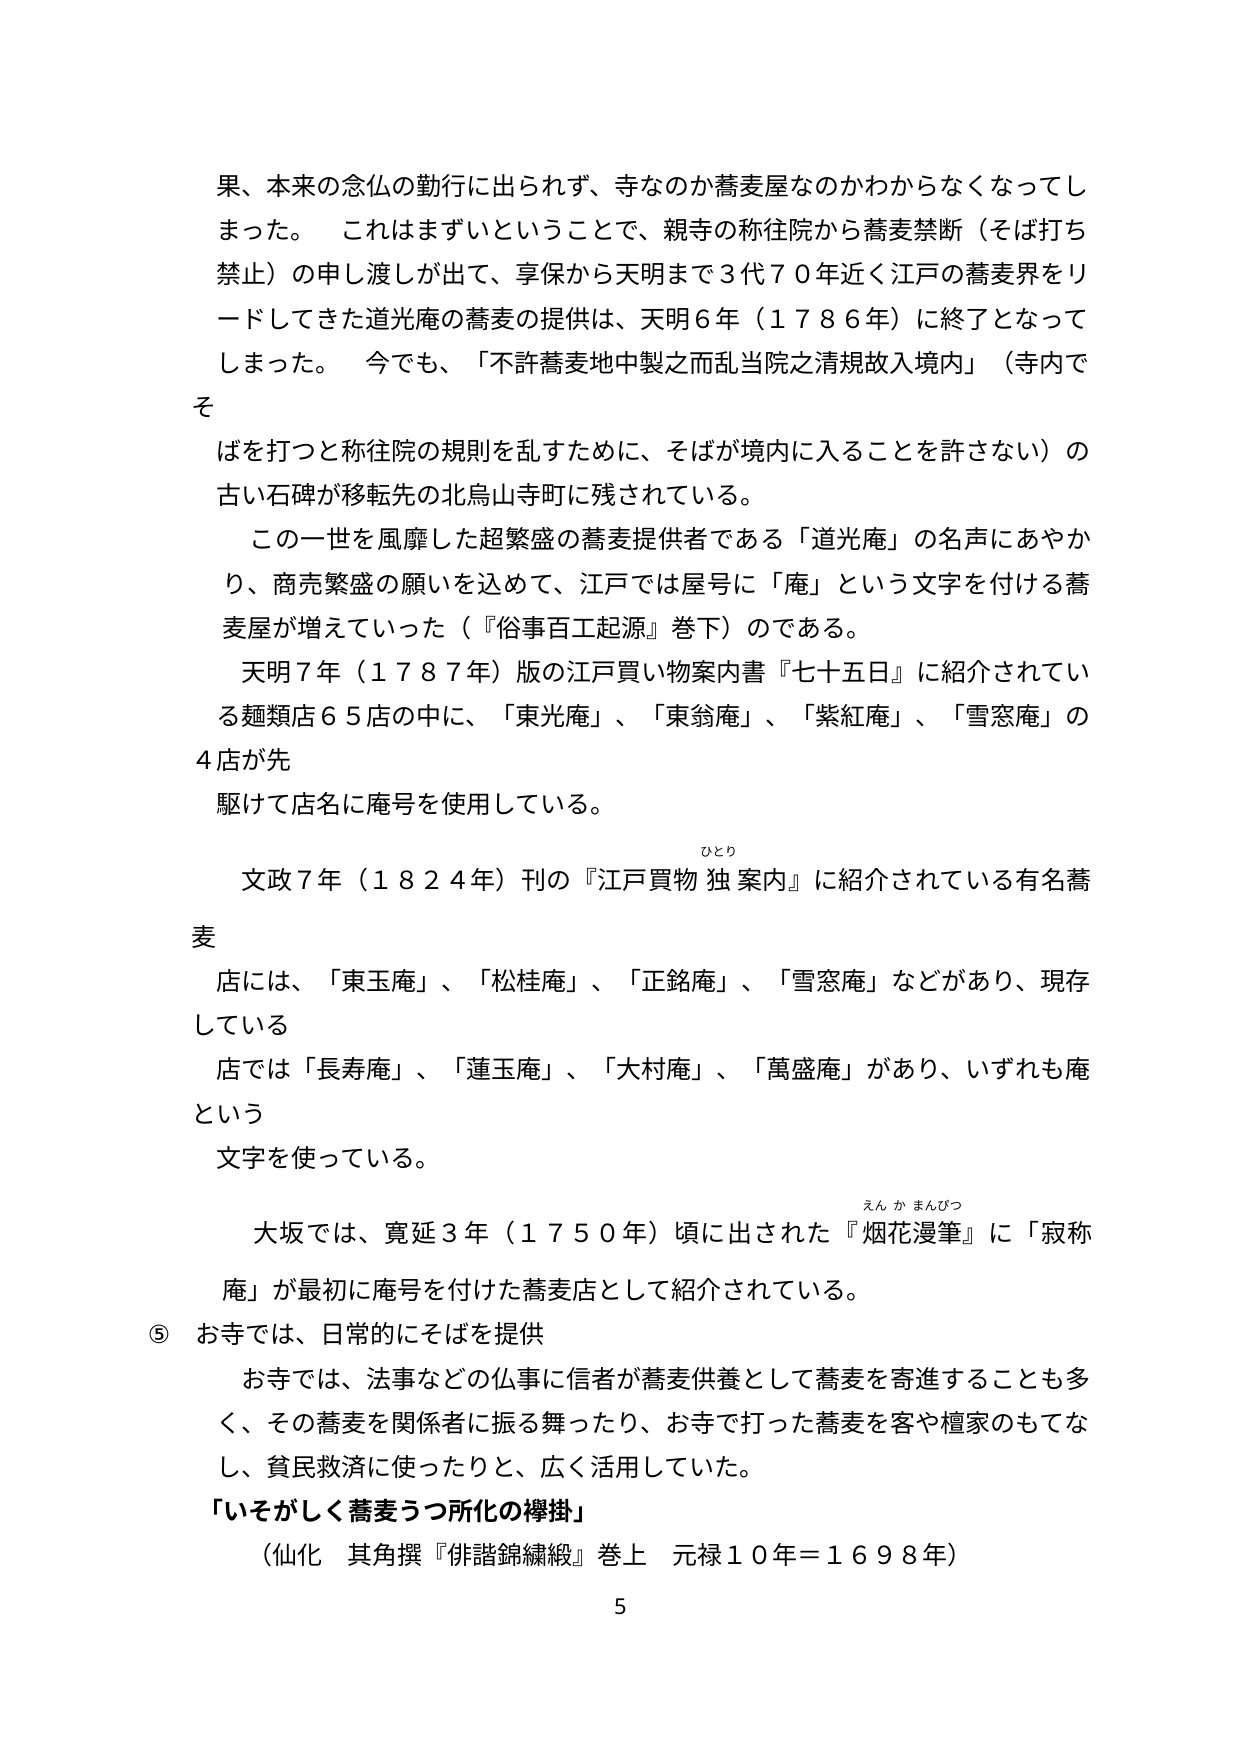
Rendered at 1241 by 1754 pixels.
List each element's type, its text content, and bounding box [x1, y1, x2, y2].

text しまった。 今でも、「不許蕎麦地中製之而乱当院之清規故入境内」（寺内でそ [191, 339, 1092, 428]
text る麺類店６５店の中に、「東光庵」、「東翁庵」、「紫紅庵」、「雪窓庵」の４店が先 [191, 693, 1092, 781]
text 果、本来の念仏の勤行に出られず、寺なのか蕎麦屋なのかわからなくなってし [191, 163, 1092, 207]
text まった。 これはまずいということで、親寺の称往院から蕎麦禁断（そば打ち [191, 207, 1092, 251]
text 禁止）の申し渡しが出て、享保から天明まで３代７０年近く江戸の蕎麦界をリ [191, 251, 1092, 295]
text 大坂では、寛延３年（１７５０年）頃に出された『』に「寂称庵」が最初に庵号を付けた蕎麦店として紹介されている。 [148, 1178, 1092, 1311]
text 文政７年（１８２４年）刊の『江戸買物案内』に紹介されている有名蕎麦 [191, 825, 1092, 958]
text 店では「長寿庵」、「蓮玉庵」、「大村庵」、「萬盛庵」があり、いずれも庵という [191, 1046, 1092, 1134]
text ⑤ お寺では、日常的にそばを提供 [148, 1311, 1092, 1355]
text し、貧民救済に使ったりと、広く活用していた。 [191, 1443, 1092, 1488]
text 駆けて店名に庵号を使用している。 [191, 781, 1092, 825]
text 古い石碑が移転先の北烏山寺町に残されている。 [191, 472, 1092, 516]
text ードしてきた道光庵の蕎麦の提供は、天明６年（１７８６年）に終了となって [191, 295, 1092, 339]
text この一世を風靡した超繁盛の蕎麦提供者である「道光庵」の名声にあやかり、商売繁盛の願いを込めて、江戸では屋号に「庵」という文字を付ける蕎麦屋が増えていった（『俗事百工起源』巻下）のである。 [148, 516, 1092, 648]
text 文字を使っている。 [191, 1134, 1092, 1178]
text 「いそがしく蕎麦うつ所化の襷掛」 [148, 1488, 1092, 1532]
text 天明７年（１７８７年）版の江戸買い物案内書『七十五日』に紹介されてい [191, 648, 1092, 693]
text く、その蕎麦を関係者に振る舞ったり、お寺で打った蕎麦を客や檀家のもてな [191, 1399, 1092, 1443]
text ばを打つと称往院の規則を乱すために、そばが境内に入ることを許さない）の [191, 428, 1092, 472]
text 店には、「東玉庵」、「松桂庵」、「正銘庵」、「雪窓庵」などがあり、現存している [191, 958, 1092, 1046]
text お寺では、法事などの仏事に信者が蕎麦供養として蕎麦を寄進することも多 [191, 1355, 1092, 1399]
text （仙化 其角撰『俳諧錦繍緞』巻上 元禄１０年＝１６９８年） [148, 1532, 1092, 1576]
